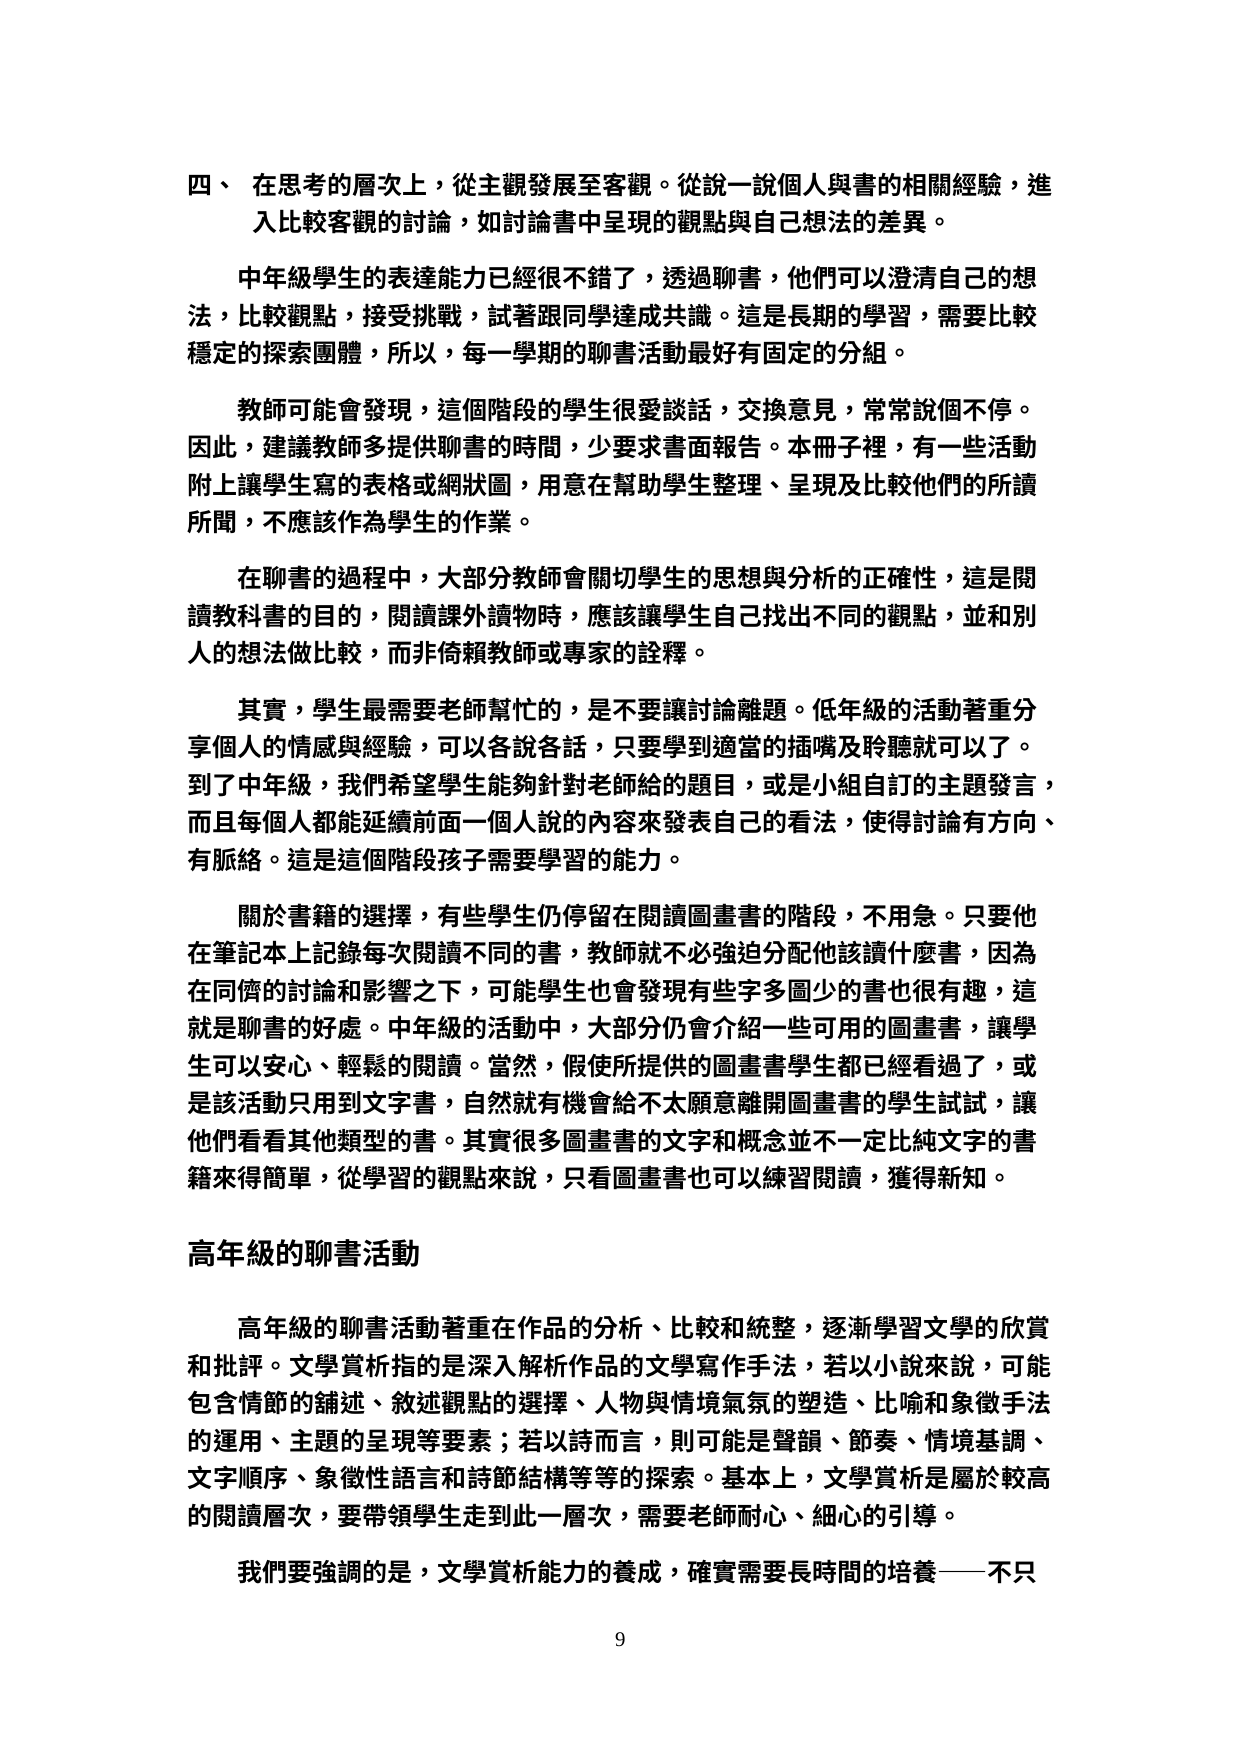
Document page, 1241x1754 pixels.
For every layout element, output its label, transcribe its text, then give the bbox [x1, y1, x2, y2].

text 在聊書的過程中，大部分教師會關切學生的思想與分析的正確性，這是閱讀教科書的目的，閱讀課外讀物時，應該讓學生自己找出不同的觀點，並和別人的想法做比較，而非倚賴教師或專家的詮釋。 [187, 558, 1053, 671]
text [187, 1552, 1053, 1589]
text 高年級的聊書活動 [187, 1214, 1053, 1289]
text 中年級學生的表達能力已經很不錯了，透過聊書，他們可以澄清自己的想法，比較觀點，接受挑戰，試著跟同學達成共識。這是長期的學習，需要比較穩定的探索團體，所以，每一學期的聊書活動最好有固定的分組。 [187, 258, 1053, 371]
text 高年級的聊書活動著重在作品的分析、比較和統整，逐漸學習文學的欣賞和批評。文學賞析指的是深入解析作品的文學寫作手法，若以小說來說，可能包含情節的舖述、敘述觀點的選擇、人物與情境氣氛的塑造、比喻和象徵手法的運用、主題的呈現等要素；若以詩而言，則可能是聲韻、節奏、情境基調、文字順序、象徵性語言和詩節結構等等的探索。基本上，文學賞析是屬於較高的閱讀層次，要帶領學生走到此一層次，需要老師耐心、細心的引導。 [187, 1308, 1053, 1533]
text 關於書籍的選擇，有些學生仍停留在閱讀圖畫書的階段，不用急。只要他在筆記本上記錄每次閱讀不同的書，教師就不必強迫分配他該讀什麼書，因為在同儕的討論和影響之下，可能學生也會發現有些字多圖少的書也很有趣，這就是聊書的好處。中年級的活動中，大部分仍會介紹一些可用的圖畫書，讓學生可以安心、輕鬆的閱讀。當然，假使所提供的圖畫書學生都已經看過了，或是該活動只用到文字書，自然就有機會給不太願意離開圖畫書的學生試試，讓他們看看其他類型的書。其實很多圖畫書的文字和概念並不一定比純文字的書籍來得簡單，從學習的觀點來說，只看圖畫書也可以練習閱讀，獲得新知。 [187, 896, 1053, 1196]
text 其實，學生最需要老師幫忙的，是不要讓討論離題。低年級的活動著重分享個人的情感與經驗，可以各說各話，只要學到適當的插嘴及聆聽就可以了。到了中年級，我們希望學生能夠針對老師給的題目，或是小組自訂的主題發言，而且每個人都能延續前面一個人說的內容來發表自己的看法，使得討論有方向、有脈絡。這是這個階段孩子需要學習的能力。 [187, 689, 1053, 877]
text 教師可能會發現，這個階段的學生很愛談話，交換意見，常常說個不停。因此，建議教師多提供聊書的時間，少要求書面報告。本冊子裡，有一些活動附上讓學生寫的表格或網狀圖，用意在幫助學生整理、呈現及比較他們的所讀所聞，不應該作為學生的作業。 [187, 389, 1053, 539]
list 在思考的層次上，從主觀發展至客觀。從說一說個人與書的相關經驗，進入比較客觀的討論，如討論書中呈現的觀點與自己想法的差異。 [187, 164, 1053, 239]
